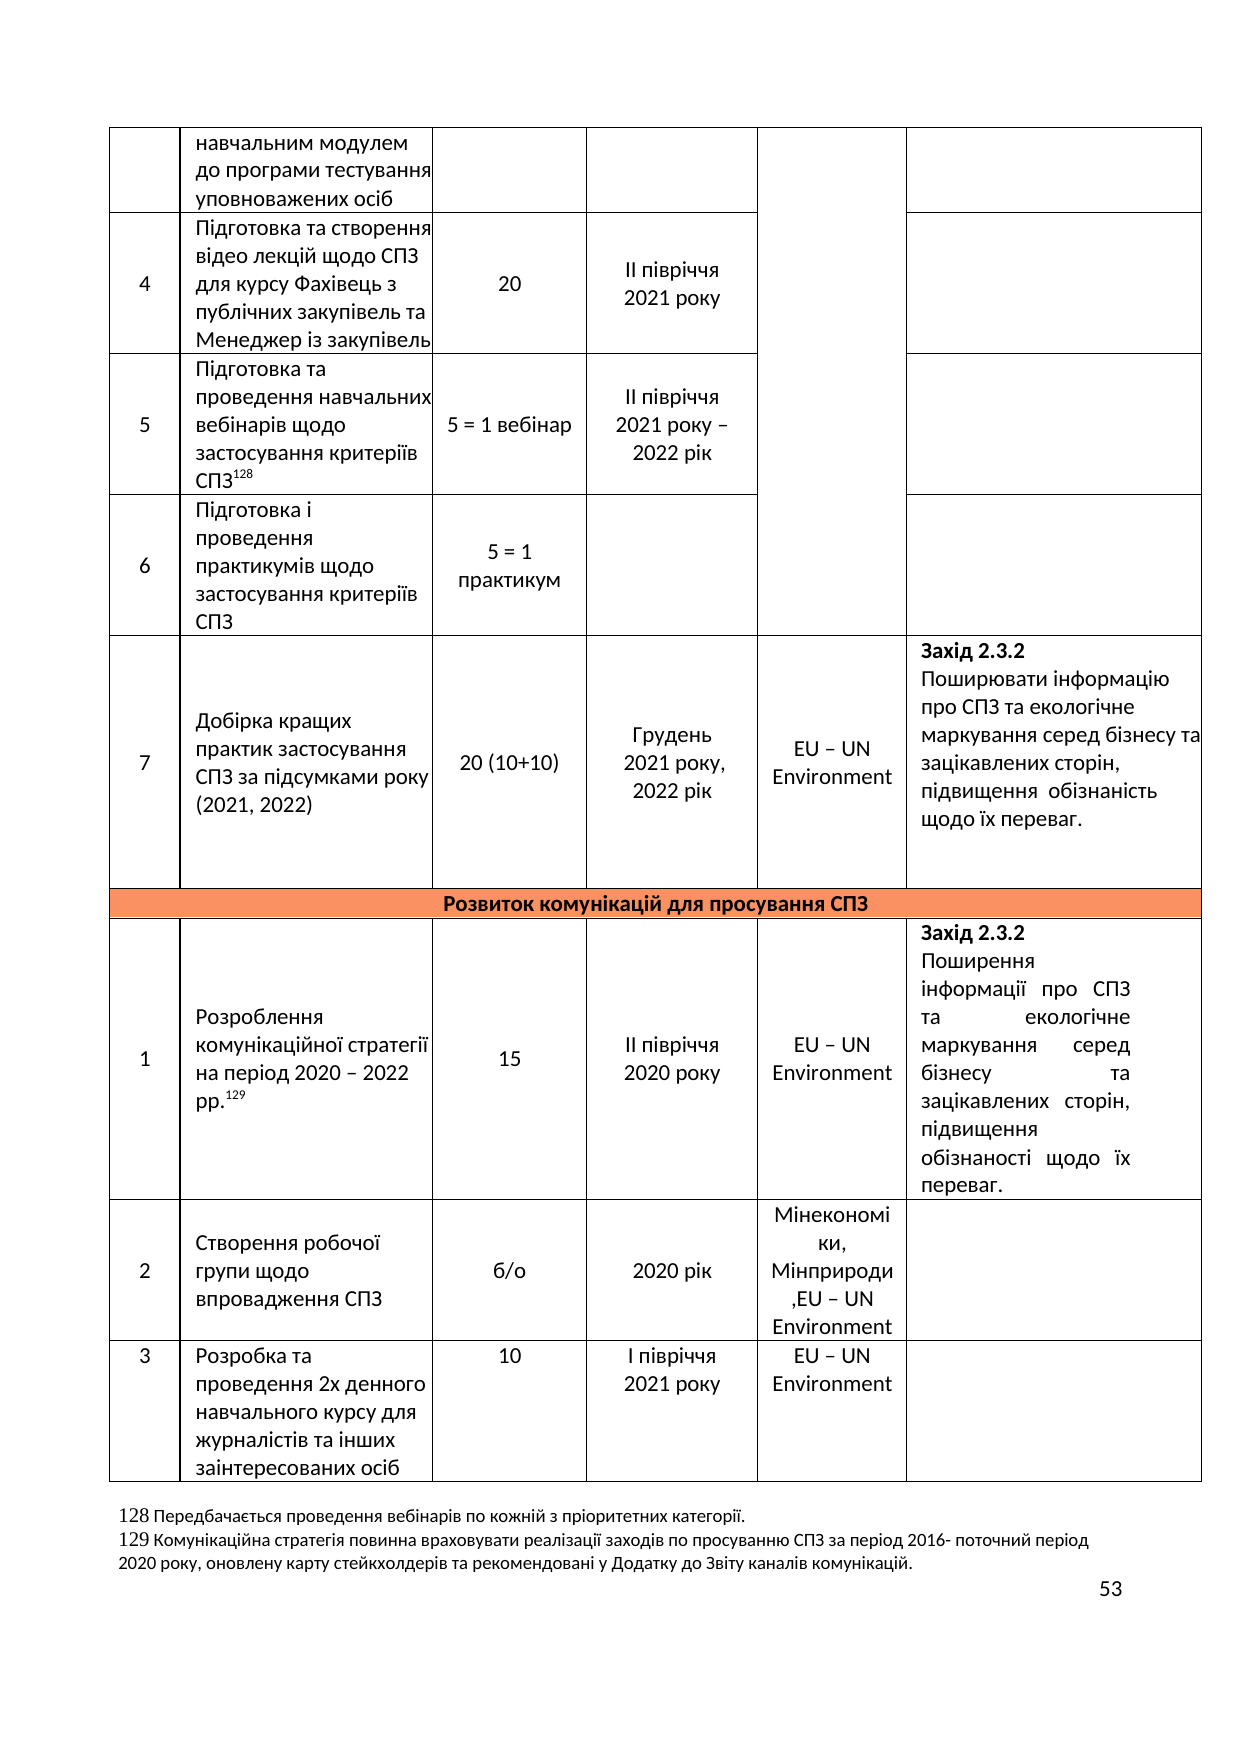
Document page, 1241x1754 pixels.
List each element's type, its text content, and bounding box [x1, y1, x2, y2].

table_cell І півріччя 2021 року [587, 1341, 757, 1481]
table_cell 4 [110, 213, 179, 353]
table_cell Мінекономіки, Мінприроди,EU – UN Environment [758, 1200, 906, 1340]
table_cell б/о [433, 1200, 586, 1340]
table_cell [907, 128, 1201, 212]
table_cell Розроблення комунікаційної стратегії на період 2020 – 2022 рр. [181, 919, 432, 1199]
table_cell [907, 495, 1201, 635]
table_cell 15 [433, 919, 586, 1199]
table_cell 6 [110, 495, 179, 635]
table_cell Грудень 2021 року, 2022 рік [587, 636, 757, 888]
table_cell 2020 рік [587, 1200, 757, 1340]
table_cell [907, 213, 1201, 353]
table_cell 5 = 1 вебінар [433, 354, 586, 494]
table_cell ІІ півріччя 2020 року [587, 919, 757, 1199]
table_cell 5 [110, 354, 179, 494]
table_cell Захід 2.3.2 Поширення інформації про СПЗ та екологічне маркування серед бізнесу та зацікавлених сторін, підвищення обізнаності щодо їх переваг. [907, 919, 1201, 1199]
table_cell ІІ півріччя 2021 року [587, 213, 757, 353]
table_cell 3 [110, 128, 179, 212]
table_cell Підготовка та створення відео лекцій щодо СПЗ для курсу Фахівець з публічних закупівель та Менеджер із закупівель [181, 213, 432, 353]
table_cell 2 [110, 1200, 179, 1340]
table_cell EU – UN Environment [758, 1341, 906, 1481]
table_cell [907, 354, 1201, 494]
table_cell EU – UN Environment [758, 636, 906, 888]
table_cell [907, 1200, 1201, 1340]
table_cell Захід 2.3.2 Поширювати інформацію про СПЗ та екологічне маркування серед бізнесу та зацікавлених сторін, підвищення обізнаність щодо їх переваг. [907, 636, 1201, 888]
table_cell 20 [433, 213, 586, 353]
table_cell Підготовка і проведення практикумів щодо застосування критеріїв СПЗ [181, 495, 432, 635]
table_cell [181, 128, 432, 212]
table_cell 1 [110, 919, 179, 1199]
table_cell 7 [110, 636, 179, 888]
table_cell Розробка та проведення 2х денного навчального курсу для журналістів та інших заінтересованих осіб [181, 1341, 432, 1481]
table_cell Добірка кращих практик застосування СПЗ за підсумками року (2021, 2022) [181, 636, 432, 888]
table_cell ІІ півріччя 2021 року – 2022 рік [587, 354, 757, 494]
table_cell 5 = 1 практикум [433, 495, 586, 635]
table_cell [587, 495, 757, 635]
table_cell Створення робочої групи щодо впровадження СПЗ [181, 1200, 432, 1340]
table_cell 20 (10+10) [433, 636, 586, 888]
table_cell 5 [433, 128, 586, 212]
table_cell Підготовка та проведення навчальних вебінарів щодо застосування критеріїв СПЗ [181, 354, 432, 494]
table_cell 10 [433, 1341, 586, 1481]
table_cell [587, 128, 757, 212]
table_cell Розвиток комунікацій для просування СПЗ [110, 889, 1201, 917]
table_cell 3 [110, 1341, 179, 1481]
table_cell EU – UN Environment [758, 919, 906, 1199]
table_cell [907, 1341, 1201, 1481]
